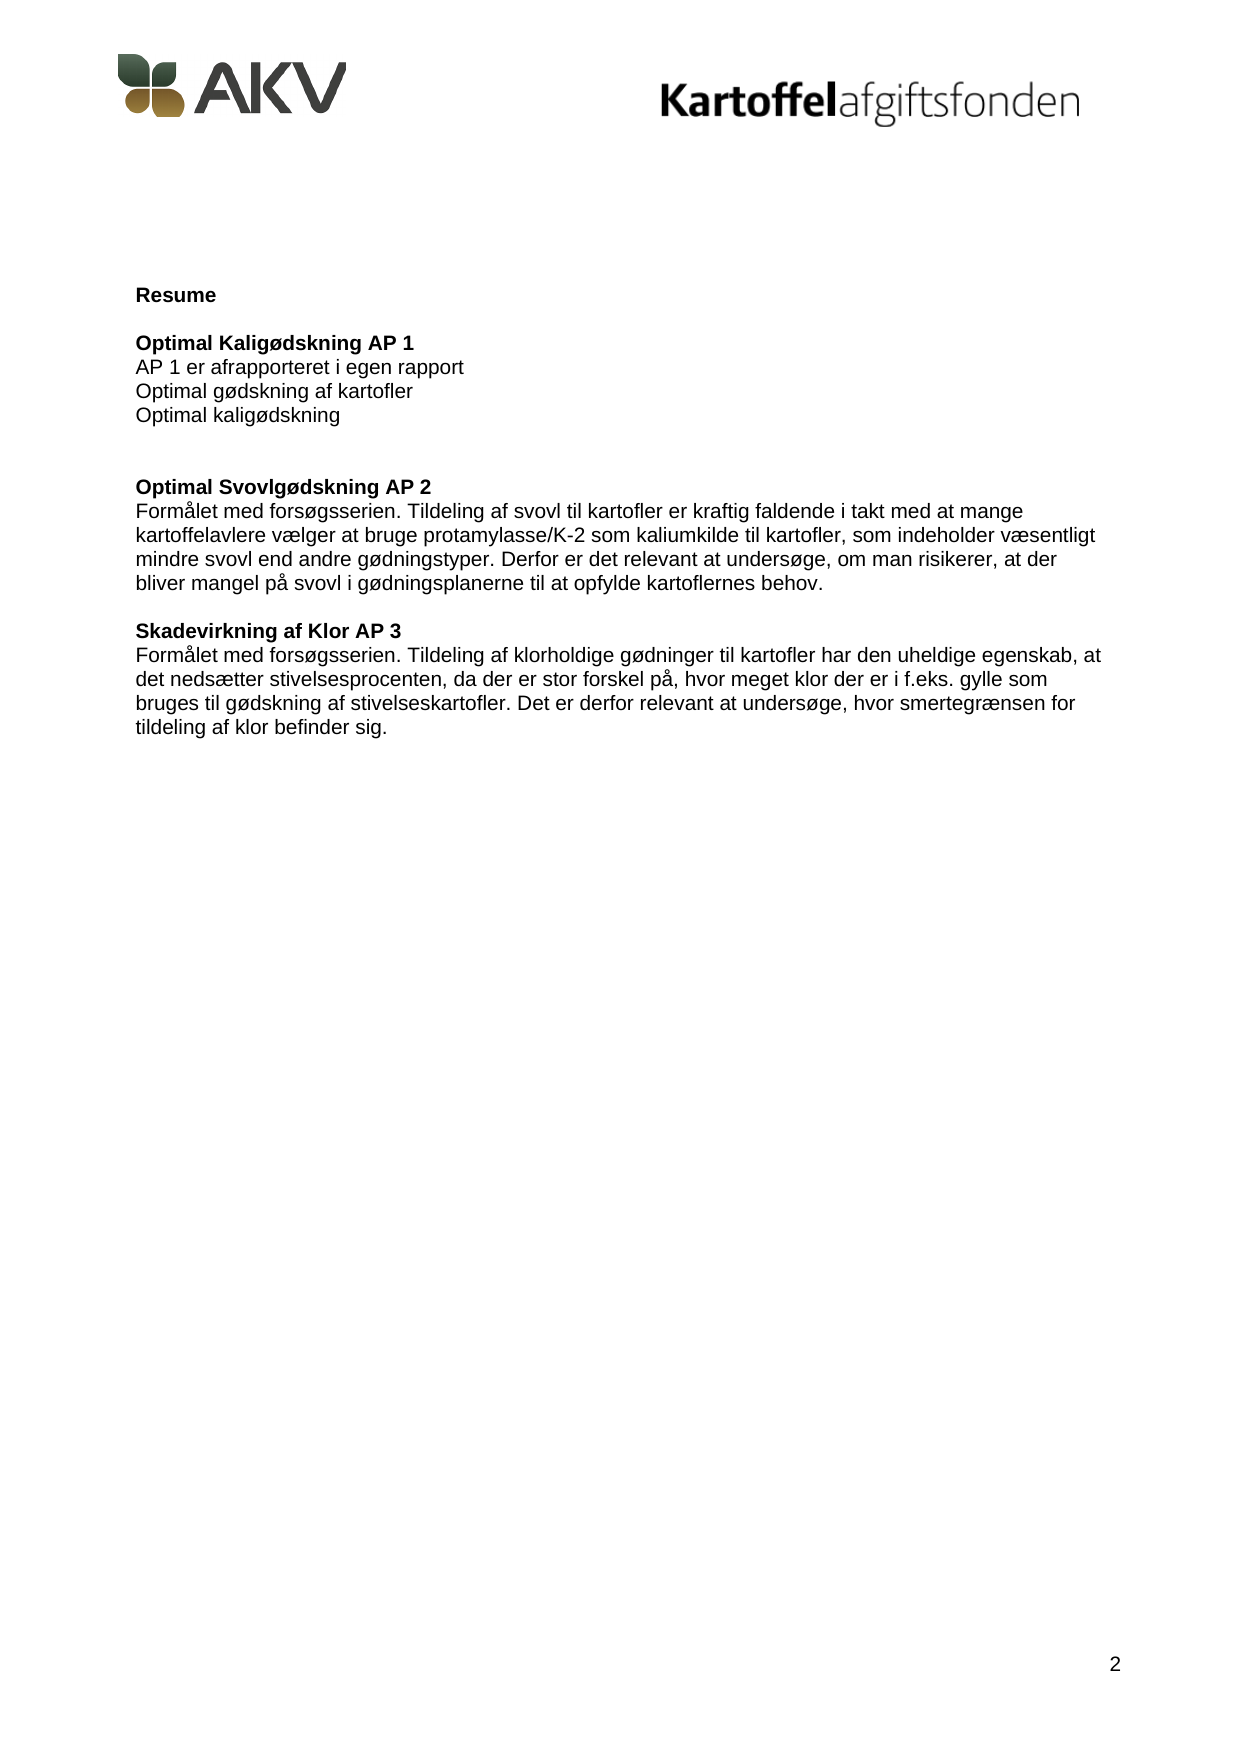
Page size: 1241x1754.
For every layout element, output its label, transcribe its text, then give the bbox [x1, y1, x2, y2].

subtitle AP 1 er afrapporteret i egen rapport [135, 355, 1134, 379]
text Skadevirkning af Klor AP 3 [135, 619, 1104, 643]
subtitle Optimal kaligødskning [135, 403, 1134, 427]
subtitle Optimal Svovlgødskning AP 2 [135, 475, 1134, 499]
text Formålet med forsøgsserien. Tildeling af svovl til kartofler er kraftig faldende i takt med at mange kartoffelavlere vælger at bruge protamylasse/K-2 som kaliumkilde til kartofler, som indeholder væsentligt mindre svovl end andre gødningstyper. Derfor er det relevant at undersøge, om man risikerer, at der bliver mangel på svovl i gødningsplanerne til at opfylde kartoflernes behov. [135, 499, 1104, 595]
subtitle Optimal Kaligødskning AP 1 [135, 331, 1134, 355]
picture [117, 54, 346, 117]
text Formålet med forsøgsserien. Tildeling af klorholdige gødninger til kartofler har den uheldige egenskab, at det nedsætter stivelsesprocenten, da der er stor forskel på, hvor meget klor der er i f.eks. gylle som bruges til gødskning af stivelseskartofler. Det er derfor relevant at undersøge, hvor smertegrænsen for tildeling af klor befinder sig. [135, 643, 1104, 738]
subtitle Resume [135, 283, 1134, 307]
subtitle Optimal gødskning af kartofler [135, 379, 1134, 403]
